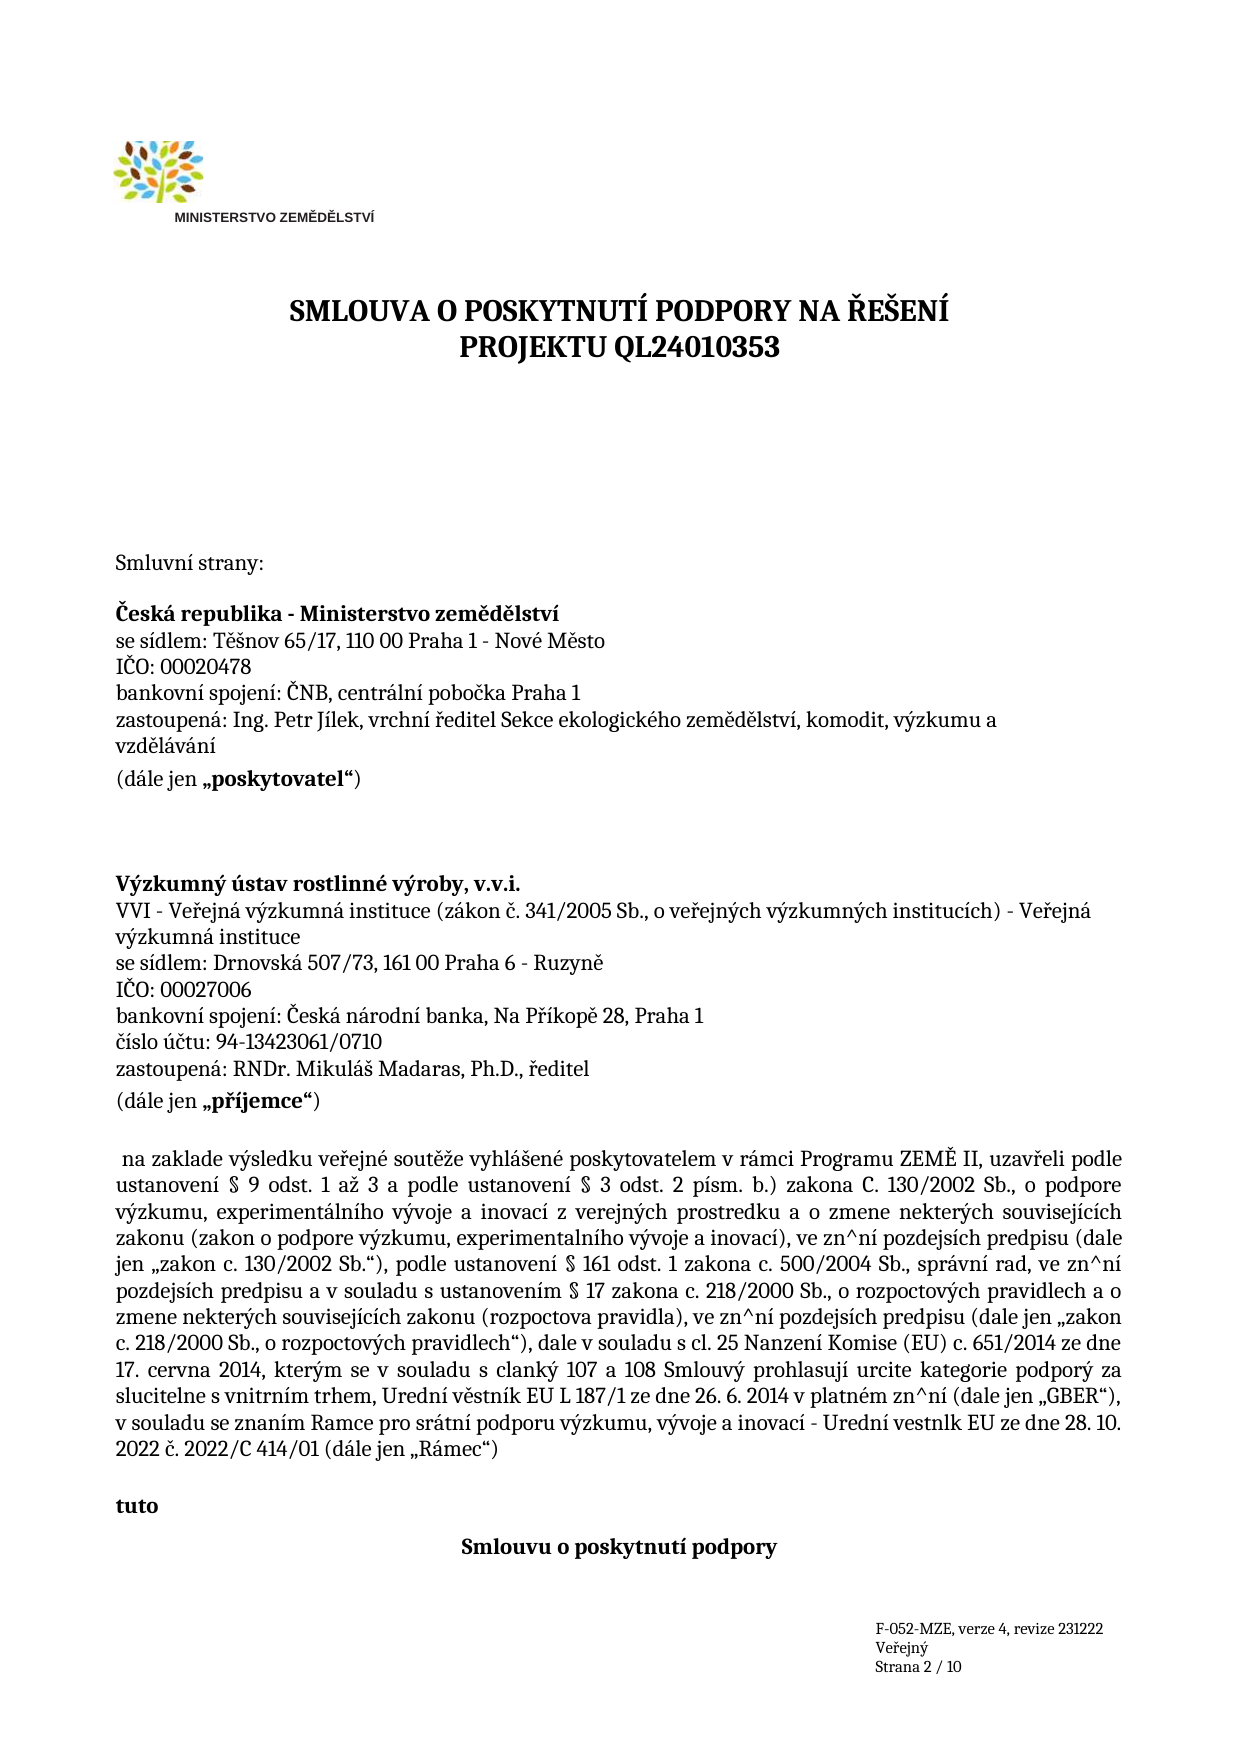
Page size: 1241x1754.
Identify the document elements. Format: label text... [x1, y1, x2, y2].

text zastoupená: RNDr. Mikuláš Madaras, Ph.D., ředitel [116, 1056, 1124, 1082]
text se sídlem: Drnovská 507/73, 161 00 Praha 6 - Ruzyně [116, 950, 1124, 976]
text tuto [116, 1493, 1124, 1519]
text VVI - Veřejná výzkumná instituce (zákon č. 341/2005 Sb., o veřejných výzkumných institucích) - Veřejná výzkumná instituce [116, 897, 1124, 950]
text bankovní spojení: ČNB, centrální pobočka Praha 1 [116, 680, 1124, 707]
text (dále jen „příjemce“) [116, 1088, 1124, 1114]
text se sídlem: Těšnov 65/17, 110 00 Praha 1 - Nové Město [116, 627, 1124, 654]
text zastoupená: Ing. Petr Jílek, vrchní ředitel Sekce ekologického zemědělství, komodit, výzkumu a vzdělávání [116, 707, 1042, 759]
picture [113, 141, 204, 203]
text Výzkumný ústav rostlinné výroby, v.v.i. [116, 871, 1124, 897]
text Česká republika - Ministerstvo zemědělství [116, 601, 1124, 627]
text na zaklade výsledku veřejné soutěže vyhlášené poskytovatelem v rámci Programu ZEMĚ II, uzavřeli podle ustanovení § 9 odst. 1 až 3 a podle ustanovení § 3 odst. 2 písm. b.) zakona C. 130/2002 Sb., o podpore výzkumu, experimentálního vývoje a inovací z verejných prostredku a o zmene nekterých souvisejících zakonu (zakon o podpore výzkumu, experimentalního vývoje a inovací), ve zn^ní pozdejsích predpisu (dale jen „zakon c. 130/2002 Sb.“), podle ustanovení § 161 odst. 1 zakona c. 500/2004 Sb., správní rad, ve zn^ní pozdejsích predpisu a v souladu s ustanovením § 17 zakona c. 218/2000 Sb., o rozpoctových pravidlech a o zmene nekterých souvisejících zakonu (rozpoctova pravidla), ve zn^ní pozdejsích predpisu (dale jen „zakon c. 218/2000 Sb., o rozpoctových pravidlech“), dale v souladu s cl. 25 Nanzení Komise (EU) c. 651/2014 ze dne 17. cervna 2014, kterým se v souladu s clanký 107 a 108 Smlouvý prohlasují urcite kategorie podporý za slucitelne s vnitrním trhem, Urední věstník EU L 187/1 ze dne 26. 6. 2014 v platném zn^ní (dale jen „GBER“), v souladu se znaním Ramce pro srátní podporu výzkumu, vývoje a inovací - Urední vestnlk EU ze dne 28. 10. 2022 č. 2022/C 414/01 (dále jen „Rámec“) [116, 1146, 1124, 1462]
text bankovní spojení: Česká národní banka, Na Příkopě 28, Praha 1 [116, 1003, 1124, 1029]
text (dále jen „poskytovatel“) [116, 766, 1124, 792]
text IČO: 00027006 [116, 976, 1124, 1003]
text Smluvní strany: [116, 550, 1124, 576]
text SMLOUVA O POSKYTNUTÍ PODPORY NA ŘEŠENÍ PROJEKTU QL24010353 [116, 293, 1124, 365]
text Smlouvu o poskytnutí podpory na řešení projektu QL24010353 (dále jen „Smlouva“). [116, 1534, 1124, 1561]
text číslo účtu: 94-13423061/0710 [116, 1029, 1124, 1056]
text IČO: 00020478 [116, 654, 1124, 680]
